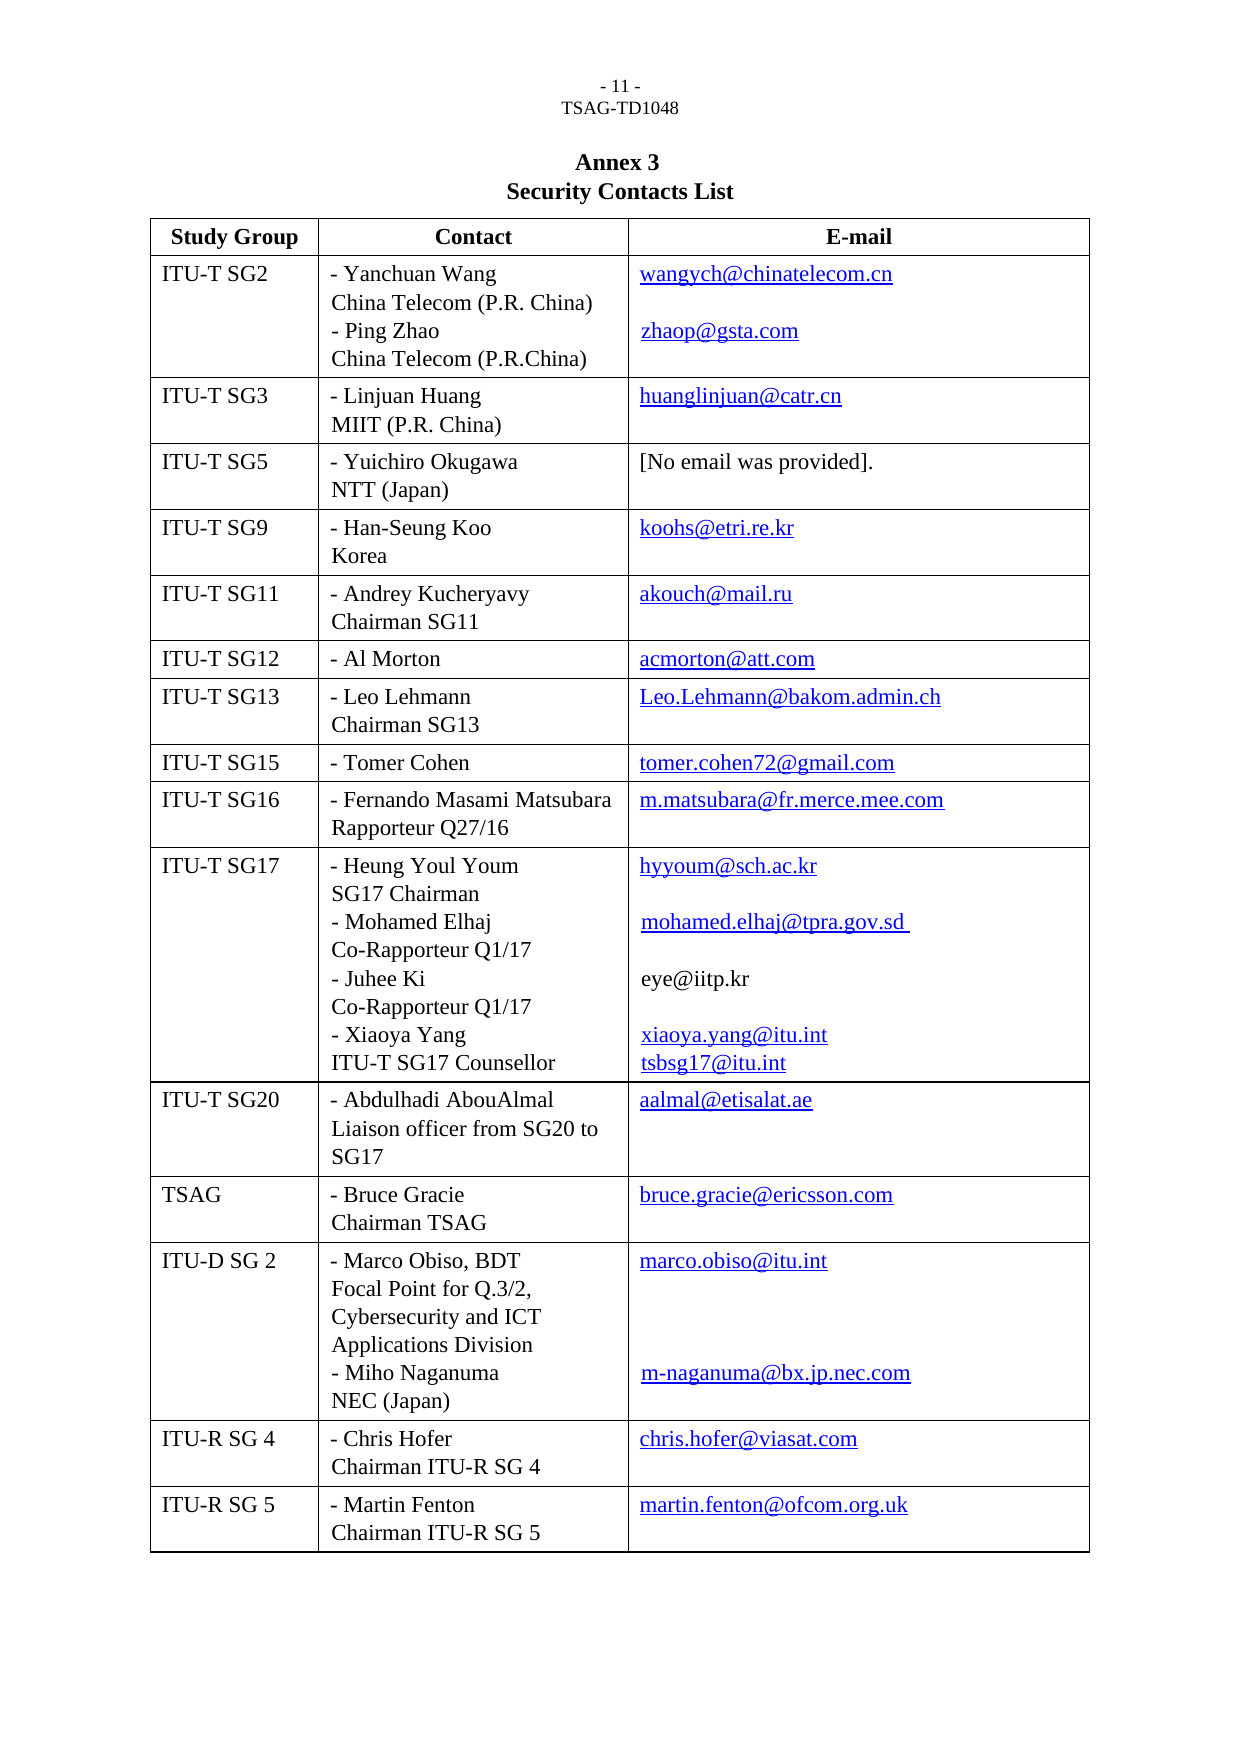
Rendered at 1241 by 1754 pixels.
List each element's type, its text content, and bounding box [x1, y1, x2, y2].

table_cell - Linjuan Huang MIIT (P.R. China) [319, 378, 628, 443]
table_cell koohs@etri.re.kr [629, 510, 1089, 574]
table_cell - Bruce Gracie Chairman TSAG [319, 1177, 628, 1242]
table_cell - Yanchuan Wang China Telecom (P.R. China) - Ping Zhao China Telecom (P.R.China) [319, 256, 628, 377]
table_cell ITU-T SG9 [151, 510, 318, 574]
table_cell ITU-T SG17 [151, 848, 318, 1081]
subtitle Annex 3 Security Contacts List [118, 148, 1122, 205]
table_cell - Martin Fenton Chairman ITU-R SG 5 [319, 1487, 628, 1551]
table_cell ITU-T SG5 [151, 444, 318, 509]
table_cell chris.hofer@viasat.com [629, 1421, 1089, 1486]
table_cell - Andrey Kucheryavy Chairman SG11 [319, 576, 628, 640]
table_cell ITU-T SG11 [151, 576, 318, 640]
table_cell TSAG [151, 1177, 318, 1242]
table_cell - Abdulhadi AbouAlmal Liaison officer from SG20 to SG17 [319, 1083, 628, 1176]
table_cell - Marco Obiso, BDT Focal Point for Q.3/2, Cybersecurity and ICT Applications Division - Miho Naganuma NEC (Japan) [319, 1243, 628, 1420]
table_cell - Yuichiro Okugawa NTT (Japan) [319, 444, 628, 509]
table_cell acmorton@att.com [629, 641, 1089, 678]
table_cell marco.obiso@itu.int m-naganuma@bx.jp.nec.com [629, 1243, 1089, 1420]
table_cell - Leo Lehmann Chairman SG13 [319, 679, 628, 743]
table_cell m.matsubara@fr.merce.mee.com [629, 782, 1089, 847]
table_cell wangych@chinatelecom.cn zhaop@gsta.com [629, 256, 1089, 377]
table_cell Leo.Lehmann@bakom.admin.ch [629, 679, 1089, 743]
table_cell martin.fenton@ofcom.org.uk [629, 1487, 1089, 1551]
table_cell ITU-D SG 2 [151, 1243, 318, 1420]
table_header Contact [319, 219, 628, 255]
table_cell - Tomer Cohen [319, 745, 628, 781]
table_cell ITU-T SG3 [151, 378, 318, 443]
table_cell huanglinjuan@catr.cn [629, 378, 1089, 443]
table_cell ITU-T SG12 [151, 641, 318, 678]
table_cell [No email was provided]. [629, 444, 1089, 509]
table_cell ITU-T SG13 [151, 679, 318, 743]
table_cell tomer.cohen72@gmail.com [629, 745, 1089, 781]
table_cell - Al Morton [319, 641, 628, 678]
table_cell - Heung Youl Youm SG17 Chairman - Mohamed Elhaj Co-Rapporteur Q1/17 - Juhee Ki Co-Rapporteur Q1/17 - Xiaoya Yang ITU-T SG17 Counsellor [319, 848, 628, 1081]
table_cell akouch@mail.ru [629, 576, 1089, 640]
table_cell ITU-R SG 4 [151, 1421, 318, 1486]
table_cell ITU-R SG 5 [151, 1487, 318, 1551]
table_cell ITU-T SG16 [151, 782, 318, 847]
table_cell - Han-Seung Koo Korea [319, 510, 628, 574]
table_cell - Fernando Masami Matsubara Rapporteur Q27/16 [319, 782, 628, 847]
table_cell bruce.gracie@ericsson.com [629, 1177, 1089, 1242]
table_cell hyyoum@sch.ac.kr mohamed.elhaj@tpra.gov.sd eye@iitp.kr xiaoya.yang@itu.int tsbsg17@itu.int [629, 848, 1089, 1081]
table_cell - Chris Hofer Chairman ITU-R SG 4 [319, 1421, 628, 1486]
table_cell ITU-T SG2 [151, 256, 318, 377]
table_header E-mail [629, 219, 1089, 255]
table_cell ITU-T SG20 [151, 1083, 318, 1176]
table_cell aalmal@etisalat.ae [629, 1083, 1089, 1176]
table_header Study Group [151, 219, 318, 255]
table_cell ITU-T SG15 [151, 745, 318, 781]
